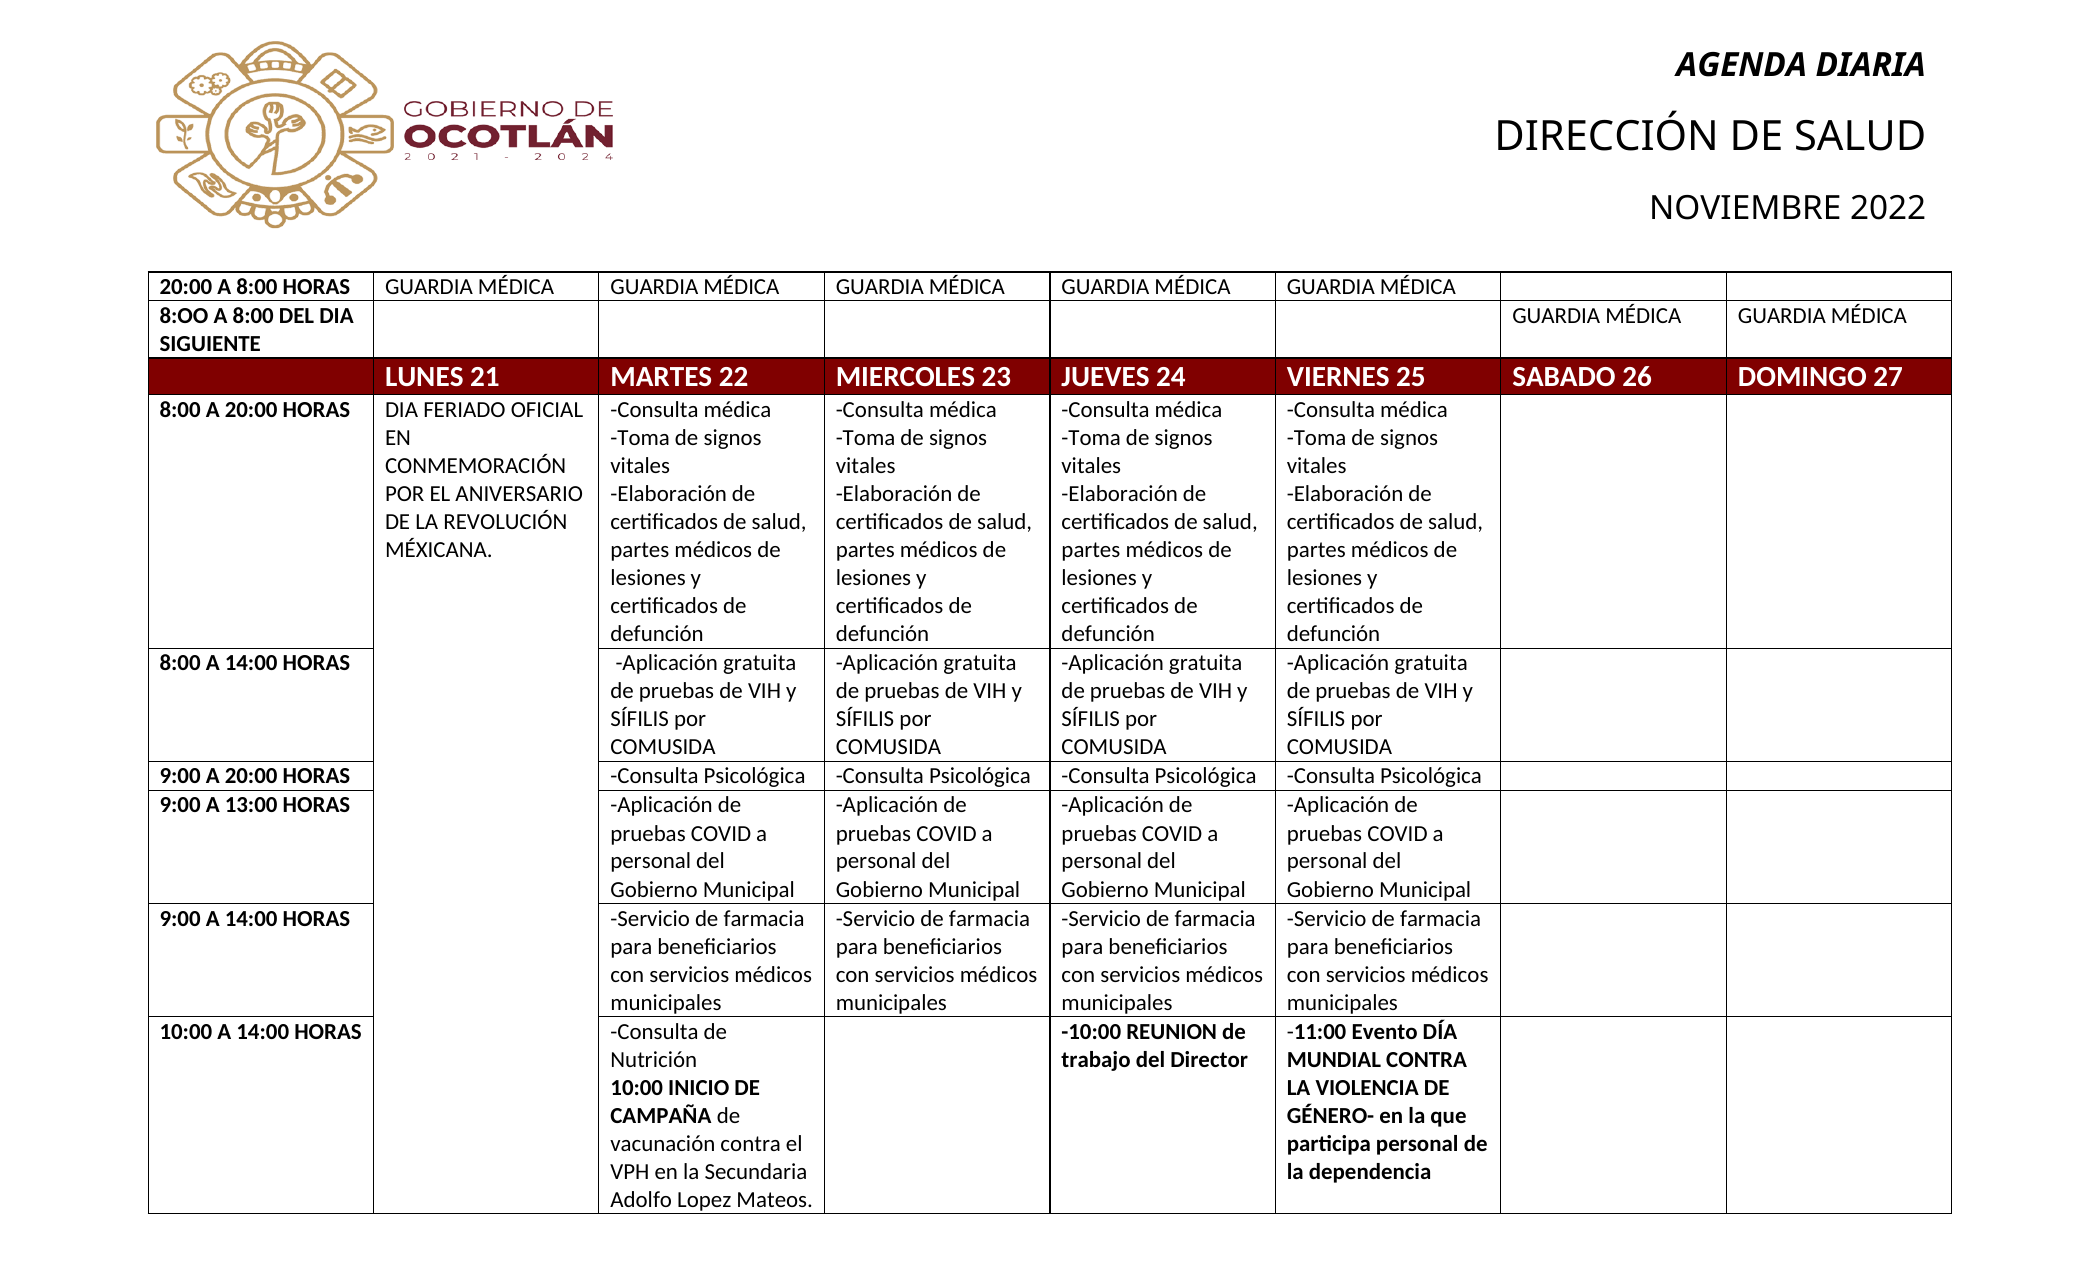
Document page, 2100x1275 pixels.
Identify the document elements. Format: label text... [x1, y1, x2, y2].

table_cell -Servicio de farmacia para beneficiarios con servicios médicos municipales [825, 904, 1049, 1016]
table_cell -Aplicación gratuita de pruebas de VIH y SÍFILIS por COMUSIDA [1051, 649, 1275, 761]
table_cell -Aplicación gratuita de pruebas de VIH y SÍFILIS por COMUSIDA [825, 649, 1049, 761]
table_cell -Consulta médica -Toma de signos vitales -Elaboración de certificados de salud, partes médicos de lesiones y certificados de defunción [825, 395, 1049, 647]
picture [147, 14, 622, 271]
table_cell GUARDIA MÉDICA [599, 273, 824, 300]
table_cell GUARDIA MÉDICA [825, 273, 1049, 300]
table_cell LUNES 21 [374, 359, 598, 394]
table_cell [1501, 1017, 1726, 1213]
table_cell -Aplicación de pruebas COVID a personal del Gobierno Municipal [599, 791, 824, 903]
table_cell [1276, 301, 1500, 357]
table_cell -Aplicación de pruebas COVID a personal del Gobierno Municipal [1276, 791, 1500, 903]
table_cell [1727, 791, 1951, 903]
table_cell GUARDIA MÉDICA [1051, 273, 1275, 300]
table_cell -Consulta Psicológica [599, 762, 824, 789]
table_cell -11:00 Evento DÍA MUNDIAL CONTRA LA VIOLENCIA DE GÉNERO- en la que participa personal de la dependencia [1276, 1017, 1500, 1213]
table_cell [1501, 904, 1726, 1016]
table_cell 8:00 A 14:00 HORAS [149, 649, 373, 761]
table_cell GUARDIA MÉDICA [1727, 301, 1951, 357]
table_cell 8:00 A 20:00 HORAS [149, 395, 373, 647]
table_cell MARTES 22 [599, 359, 824, 394]
table_cell [599, 301, 824, 357]
table_cell [1727, 762, 1951, 789]
table_cell -Aplicación gratuita de pruebas de VIH y SÍFILIS por COMUSIDA [599, 649, 824, 761]
table_cell [1727, 1017, 1951, 1213]
table_cell [1727, 649, 1951, 761]
table_cell [1501, 762, 1726, 789]
table_cell [825, 1017, 1049, 1213]
table_cell -Servicio de farmacia para beneficiarios con servicios médicos municipales [1276, 904, 1500, 1016]
table_cell DIA FERIADO OFICIAL EN CONMEMORACIÓN POR EL ANIVERSARIO DE LA REVOLUCIÓN MÉXICANA. [374, 395, 598, 1213]
table_cell JUEVES 24 [1051, 359, 1275, 394]
table_cell -Consulta Psicológica [1051, 762, 1275, 789]
table_cell [1501, 273, 1726, 300]
table_cell [374, 301, 598, 357]
table_cell 10:00 A 14:00 HORAS [149, 1017, 373, 1213]
table_cell -Aplicación de pruebas COVID a personal del Gobierno Municipal [825, 791, 1049, 903]
table_cell -Consulta médica -Toma de signos vitales -Elaboración de certificados de salud, partes médicos de lesiones y certificados de defunción [1276, 395, 1500, 647]
table_cell [825, 301, 1049, 357]
table_cell -Consulta Psicológica [825, 762, 1049, 789]
table_cell 20:00 A 8:00 HORAS [149, 273, 373, 300]
table_cell 8:OO A 8:00 DEL DIA SIGUIENTE [149, 301, 373, 357]
table_cell -Aplicación de pruebas COVID a personal del Gobierno Municipal [1051, 791, 1275, 903]
table_cell [1501, 791, 1726, 903]
table_cell GUARDIA MÉDICA [1276, 273, 1500, 300]
table_cell [149, 359, 373, 394]
table_cell 9:00 A 13:00 HORAS [149, 791, 373, 903]
table_cell -Aplicación gratuita de pruebas de VIH y SÍFILIS por COMUSIDA [1276, 649, 1500, 761]
table_cell VIERNES 25 [1276, 359, 1500, 394]
table_cell GUARDIA MÉDICA [1501, 301, 1726, 357]
table_cell SABADO 26 [1501, 359, 1726, 394]
table_cell [1727, 904, 1951, 1016]
table_cell [1501, 649, 1726, 761]
table_cell GUARDIA MÉDICA [374, 273, 598, 300]
table_cell -10:00 REUNION de trabajo del Director [1051, 1017, 1275, 1213]
table_cell 9:00 A 14:00 HORAS [149, 904, 373, 1016]
table_cell -Consulta médica -Toma de signos vitales -Elaboración de certificados de salud, partes médicos de lesiones y certificados de defunción [599, 395, 824, 647]
table_cell [1727, 395, 1951, 647]
table_cell -Servicio de farmacia para beneficiarios con servicios médicos municipales [1051, 904, 1275, 1016]
table_cell [1051, 301, 1275, 357]
table_cell [1501, 395, 1726, 647]
table_cell -Consulta Psicológica [1276, 762, 1500, 789]
table_cell DOMINGO 27 [1727, 359, 1951, 394]
table_cell MIERCOLES 23 [825, 359, 1049, 394]
table_cell [1727, 273, 1951, 300]
table_cell 9:00 A 20:00 HORAS [149, 762, 373, 789]
table_cell -Consulta médica -Toma de signos vitales -Elaboración de certificados de salud, partes médicos de lesiones y certificados de defunción [1051, 395, 1275, 647]
table_cell -Servicio de farmacia para beneficiarios con servicios médicos municipales [599, 904, 824, 1016]
